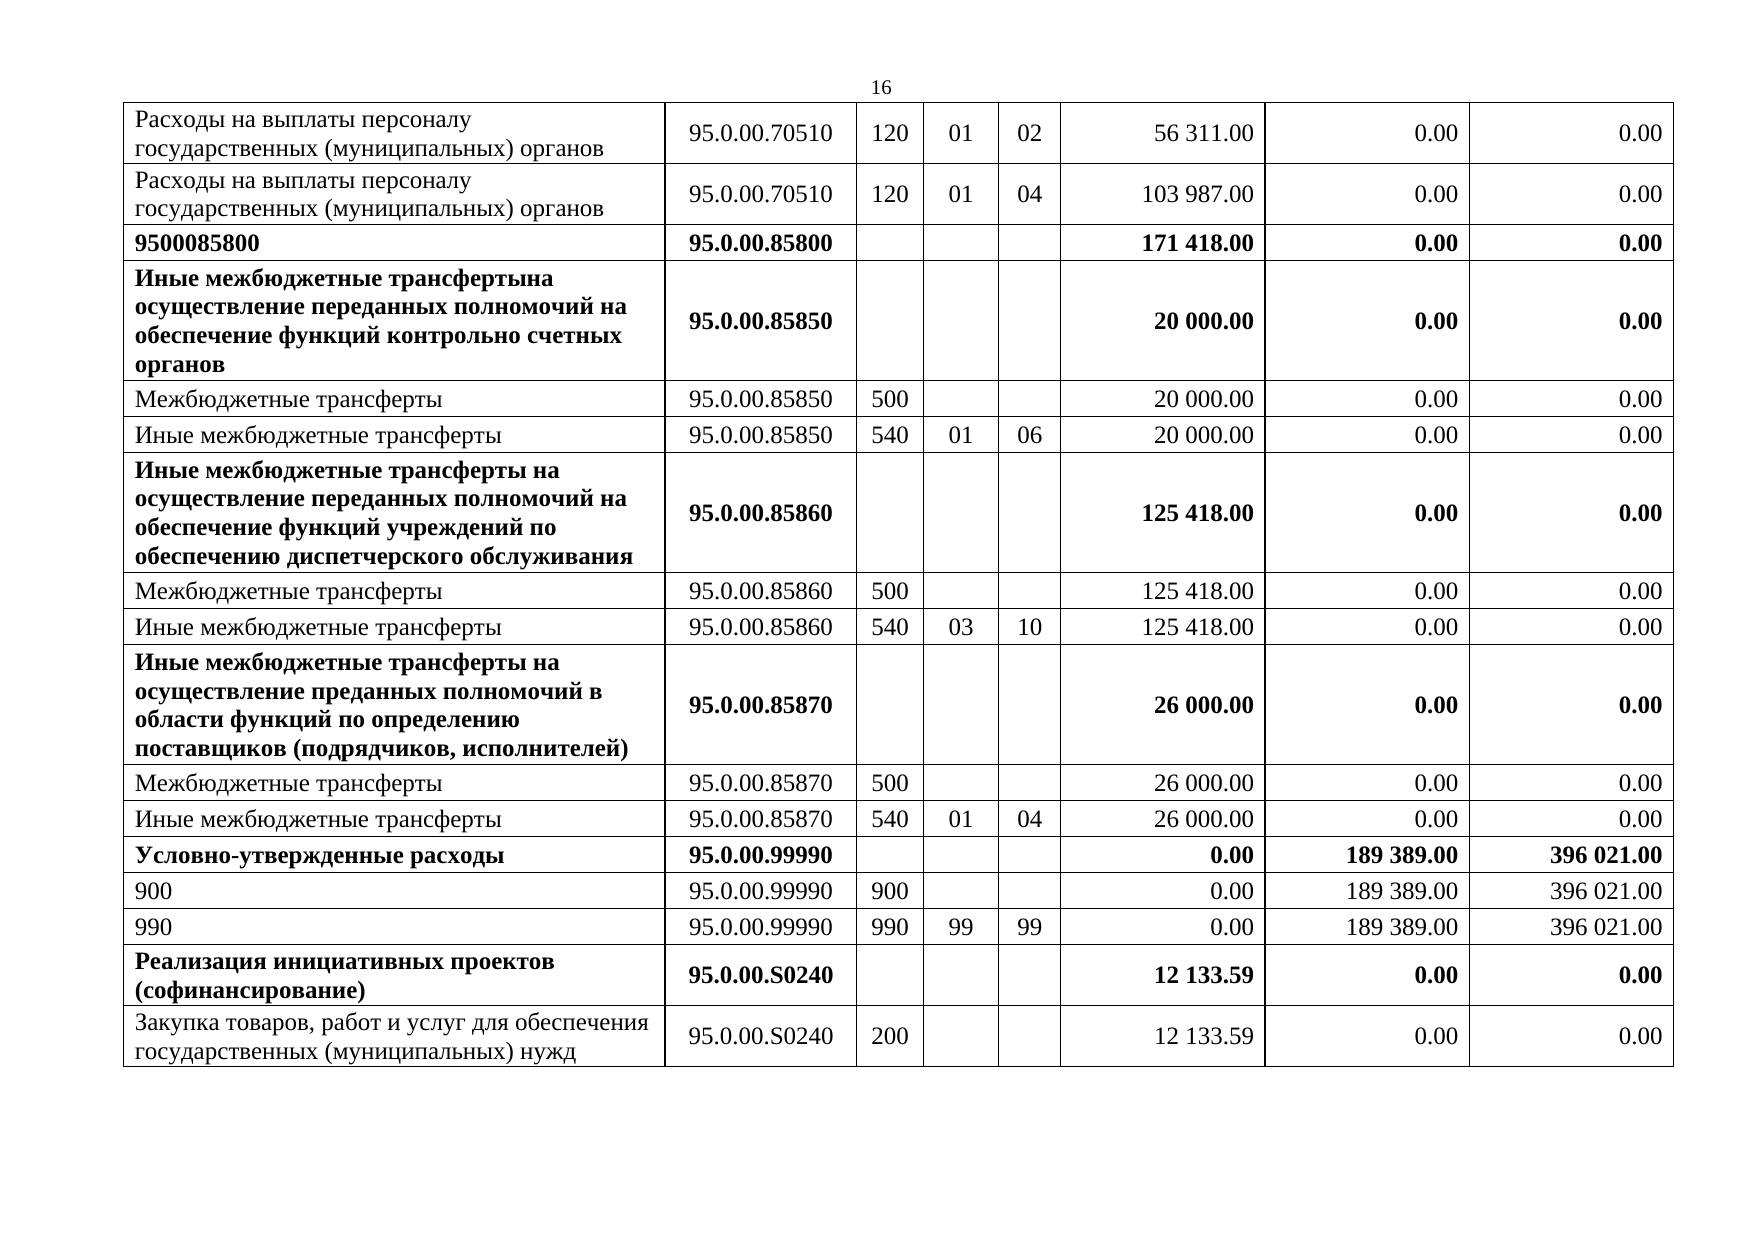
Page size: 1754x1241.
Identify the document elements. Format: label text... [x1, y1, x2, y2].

table_cell 120 [857, 164, 923, 223]
table_cell 200 [857, 1006, 923, 1066]
table_cell Иные межбюджетные трансферты [124, 801, 664, 836]
table_cell 95.0.00.85860 [666, 453, 856, 572]
table_cell 0.00 [1470, 765, 1673, 800]
table_cell [924, 765, 998, 800]
table_cell 0.00 [1470, 261, 1673, 380]
table_cell 0.00 [1266, 261, 1469, 380]
table_cell 26 000.00 [1061, 765, 1264, 800]
table_cell 990 [857, 909, 923, 944]
table_cell 0.00 [1266, 225, 1469, 259]
table_cell 0.00 [1061, 909, 1264, 944]
table_cell 120 [857, 103, 923, 163]
table_cell 12 133.59 [1061, 945, 1264, 1005]
table_cell 95.0.00.85870 [666, 765, 856, 800]
table_cell 0.00 [1266, 645, 1469, 764]
table_cell 95.0.00.70510 [666, 164, 856, 223]
table_cell [999, 453, 1060, 572]
table_cell Иные межбюджетные трансферты на осуществление преданных полномочий в области функций по определению поставщиков (подрядчиков, исполнителей) [124, 645, 664, 764]
table_cell 0.00 [1266, 609, 1469, 644]
table_cell 0.00 [1266, 573, 1469, 608]
table_cell 20 000.00 [1061, 381, 1264, 416]
table_cell [924, 645, 998, 764]
table_cell 95.0.00.85860 [666, 573, 856, 608]
table_cell [857, 261, 923, 380]
table_cell 12 133.59 [1061, 1006, 1264, 1066]
table_cell 01 [924, 164, 998, 223]
table_cell 0.00 [1266, 801, 1469, 836]
table_cell 0.00 [1470, 103, 1673, 163]
table_cell Иные межбюджетные трансфертына осуществление переданных полномочий на обеспечение функций контрольно счетных органов [124, 261, 664, 380]
table_cell 396 021.00 [1470, 909, 1673, 944]
table_cell 99 [999, 909, 1060, 944]
table_cell 04 [999, 801, 1060, 836]
table_cell [999, 837, 1060, 872]
table_cell 20 000.00 [1061, 417, 1264, 452]
table_cell 0.00 [1470, 453, 1673, 572]
table_cell 20 000.00 [1061, 261, 1264, 380]
table_cell 01 [924, 103, 998, 163]
table_cell Межбюджетные трансферты [124, 381, 664, 416]
table_cell 900 [124, 873, 664, 908]
table_cell [924, 837, 998, 872]
table_cell 0.00 [1470, 164, 1673, 223]
table_cell 0.00 [1266, 164, 1469, 223]
table_cell 95.0.00.85850 [666, 417, 856, 452]
table_cell 500 [857, 765, 923, 800]
table_cell 99 [924, 909, 998, 944]
table_cell 95.0.00.99990 [666, 909, 856, 944]
table_cell [999, 945, 1060, 1005]
table_cell [857, 225, 923, 259]
table_cell [999, 765, 1060, 800]
table_cell [999, 225, 1060, 259]
table_cell 0.00 [1266, 417, 1469, 452]
table_cell 396 021.00 [1470, 873, 1673, 908]
table_cell [924, 573, 998, 608]
table_cell Закупка товаров, работ и услуг для обеспечения государственных (муниципальных) нужд [124, 1006, 664, 1066]
table_cell 0.00 [1266, 945, 1469, 1005]
table_cell 95.0.00.85850 [666, 381, 856, 416]
table_cell 189 389.00 [1266, 909, 1469, 944]
table_cell 189 389.00 [1266, 873, 1469, 908]
table_cell 990 [124, 909, 664, 944]
table_cell 189 389.00 [1266, 837, 1469, 872]
table_cell 10 [999, 609, 1060, 644]
table_cell 0.00 [1266, 103, 1469, 163]
table_cell 0.00 [1470, 609, 1673, 644]
table_cell 396 021.00 [1470, 837, 1673, 872]
table_cell 95.0.00.85870 [666, 645, 856, 764]
table_cell [999, 573, 1060, 608]
table_cell 01 [924, 801, 998, 836]
table_cell 0.00 [1470, 1006, 1673, 1066]
table_cell 0.00 [1470, 573, 1673, 608]
table_cell [924, 1006, 998, 1066]
table_cell 0.00 [1061, 873, 1264, 908]
table_cell [999, 1006, 1060, 1066]
table_cell 95.0.00.85860 [666, 609, 856, 644]
table_cell 0.00 [1470, 801, 1673, 836]
table_cell 9500085800 [124, 225, 664, 259]
table_cell [857, 453, 923, 572]
table_cell 900 [857, 873, 923, 908]
table_cell [924, 261, 998, 380]
table_cell Условно-утвержденные расходы [124, 837, 664, 872]
table_cell 03 [924, 609, 998, 644]
table_cell 02 [999, 103, 1060, 163]
table_cell [924, 225, 998, 259]
table_cell Межбюджетные трансферты [124, 573, 664, 608]
table_cell 540 [857, 417, 923, 452]
table_cell [924, 381, 998, 416]
table_cell Реализация инициативных проектов (софинансирование) [124, 945, 664, 1005]
table_cell 500 [857, 573, 923, 608]
table_cell 0.00 [1470, 945, 1673, 1005]
table_cell 540 [857, 801, 923, 836]
table_cell 06 [999, 417, 1060, 452]
table_cell 95.0.00.99990 [666, 873, 856, 908]
table_cell 01 [924, 417, 998, 452]
table_cell 04 [999, 164, 1060, 223]
table_cell 95.0.00.S0240 [666, 1006, 856, 1066]
table_cell 95.0.00.70510 [666, 103, 856, 163]
table_cell 125 418.00 [1061, 453, 1264, 572]
table_cell 0.00 [1470, 381, 1673, 416]
table_cell 500 [857, 381, 923, 416]
table_cell [924, 945, 998, 1005]
table_cell 125 418.00 [1061, 573, 1264, 608]
table_cell 56 311.00 [1061, 103, 1264, 163]
table_cell 95.0.00.85870 [666, 801, 856, 836]
table_cell 95.0.00.S0240 [666, 945, 856, 1005]
table_cell Иные межбюджетные трансферты на осуществление переданных полномочий на обеспечение функций учреждений по обеспечению диспетчерского обслуживания [124, 453, 664, 572]
table_cell 171 418.00 [1061, 225, 1264, 259]
table_cell 95.0.00.85850 [666, 261, 856, 380]
table_cell [999, 873, 1060, 908]
table_cell [857, 837, 923, 872]
table_cell [999, 645, 1060, 764]
table_cell 540 [857, 609, 923, 644]
table_cell 0.00 [1470, 225, 1673, 259]
table_cell 95.0.00.85800 [666, 225, 856, 259]
table_cell 0.00 [1266, 765, 1469, 800]
table_cell 95.0.00.99990 [666, 837, 856, 872]
table_cell [857, 645, 923, 764]
table_cell 26 000.00 [1061, 801, 1264, 836]
table_cell [924, 453, 998, 572]
table_cell 26 000.00 [1061, 645, 1264, 764]
table_cell 0.00 [1266, 1006, 1469, 1066]
table_cell 0.00 [1061, 837, 1264, 872]
table_cell Иные межбюджетные трансферты [124, 609, 664, 644]
table_cell 0.00 [1266, 453, 1469, 572]
table_cell Расходы на выплаты персоналу государственных (муниципальных) органов [124, 103, 664, 163]
table_cell [999, 381, 1060, 416]
table_cell Межбюджетные трансферты [124, 765, 664, 800]
table_cell [999, 261, 1060, 380]
table_cell [857, 945, 923, 1005]
table_cell Иные межбюджетные трансферты [124, 417, 664, 452]
table_cell Расходы на выплаты персоналу государственных (муниципальных) органов [124, 164, 664, 223]
table_cell 0.00 [1266, 381, 1469, 416]
table_cell 0.00 [1470, 645, 1673, 764]
table_cell 103 987.00 [1061, 164, 1264, 223]
table_cell [924, 873, 998, 908]
table_cell 125 418.00 [1061, 609, 1264, 644]
table_cell 0.00 [1470, 417, 1673, 452]
